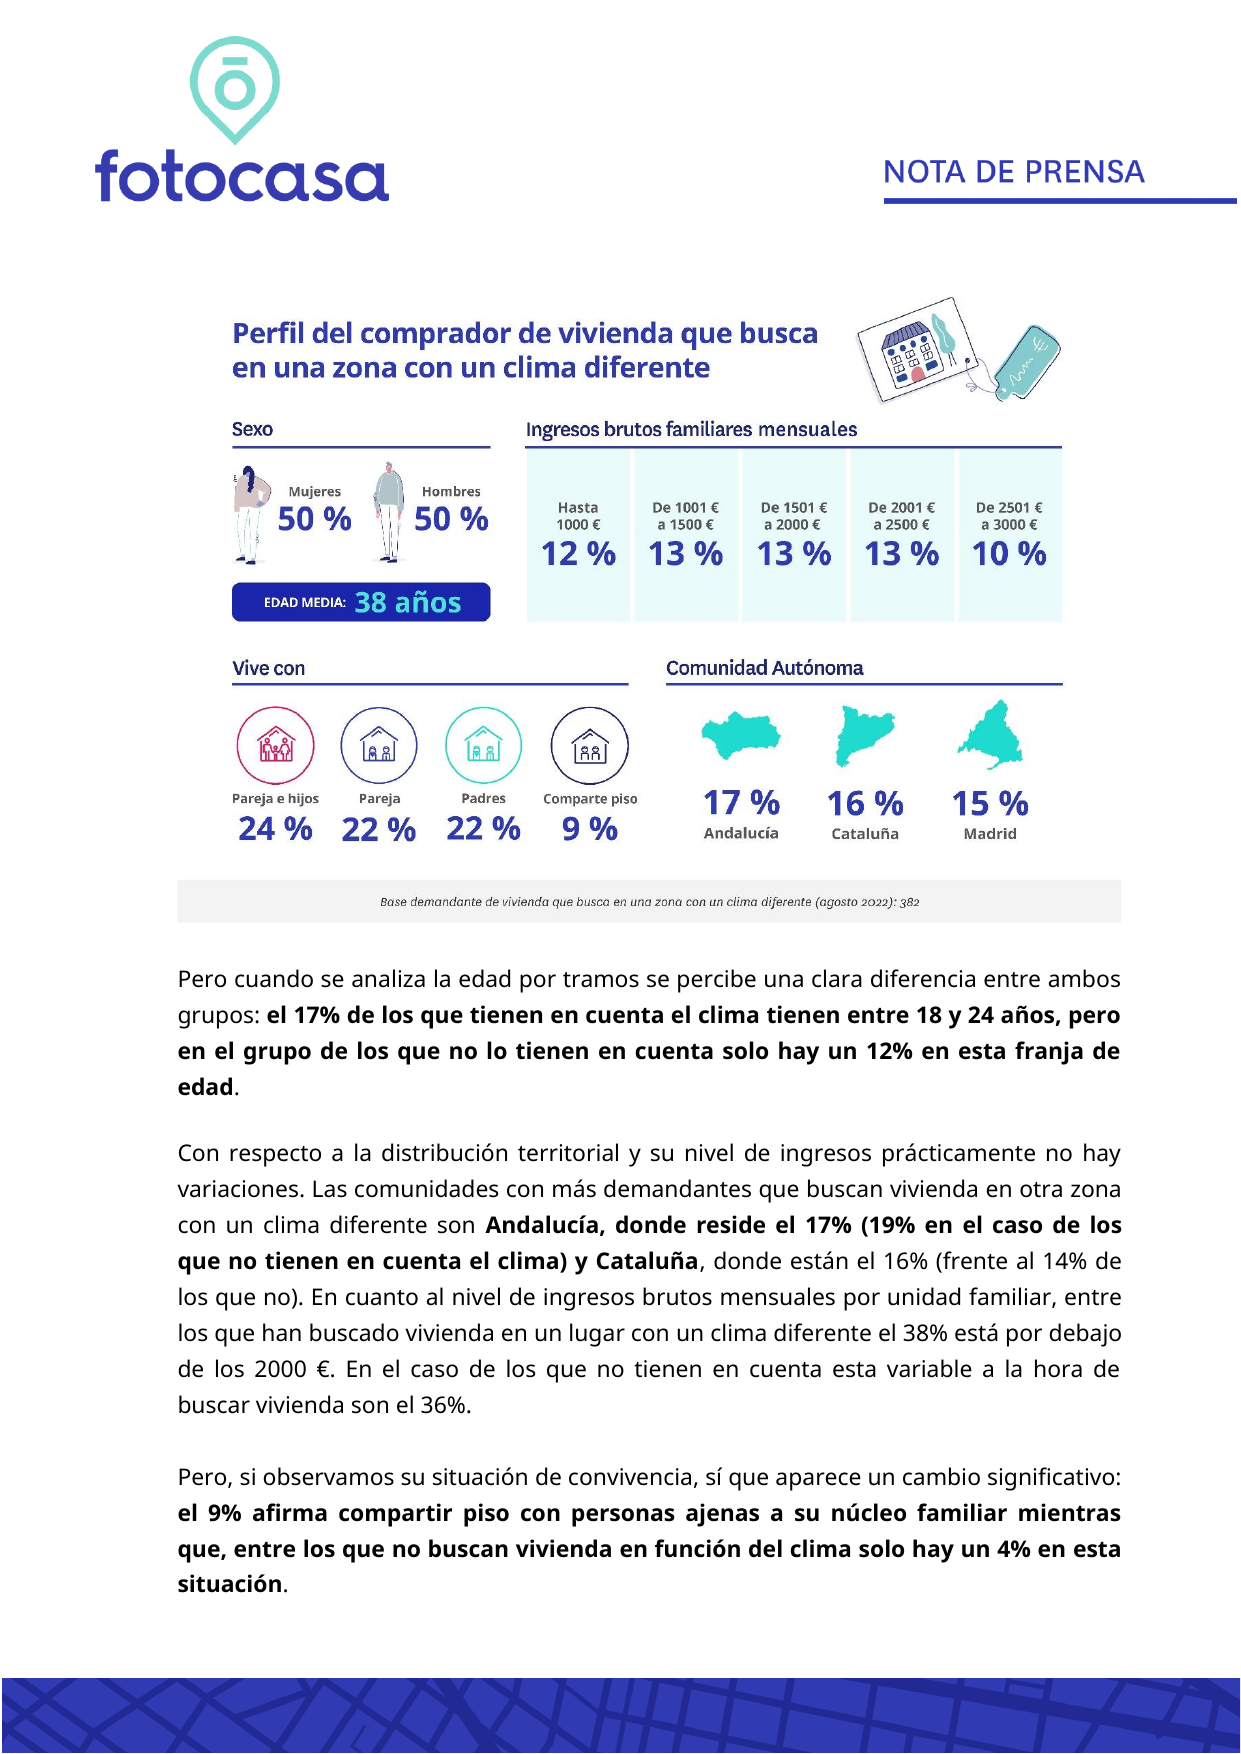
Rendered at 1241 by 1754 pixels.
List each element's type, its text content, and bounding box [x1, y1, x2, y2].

text Con respecto a la distribución territorial y su nivel de ingresos prácticamente no hay variaciones. Las comunidades con más demandantes que buscan vivienda en otra zona con un clima diferente son Andalucía, donde reside el 17% (19% en el caso de los que no tienen en cuenta el clima) y Cataluña, donde están el 16% (frente al 14% de los que no). En cuanto al nivel de ingresos brutos mensuales por unidad familiar, entre los que han buscado vivienda en un lugar con un clima diferente el 38% está por debajo de los 2000 €. En el caso de los que no tienen en cuenta esta variable a la hora de buscar vivienda son el 36%. [177, 1137, 1123, 1420]
picture [177, 274, 1122, 923]
picture [2, 1678, 1241, 1753]
text Pero, si observamos su situación de convivencia, sí que aparece un cambio significativo: el 9% afirma compartir piso con personas ajenas a su núcleo familiar mientras que, entre los que no buscan vivienda en función del clima solo hay un 4% en esta situación. [177, 1461, 1123, 1600]
picture [0, 36, 1237, 204]
text Pero cuando se analiza la edad por tramos se percibe una clara diferencia entre ambos grupos: el 17% de los que tienen en cuenta el clima tienen entre 18 y 24 años, pero en el grupo de los que no lo tienen en cuenta solo hay un 12% en esta franja de edad. [177, 963, 1123, 1102]
